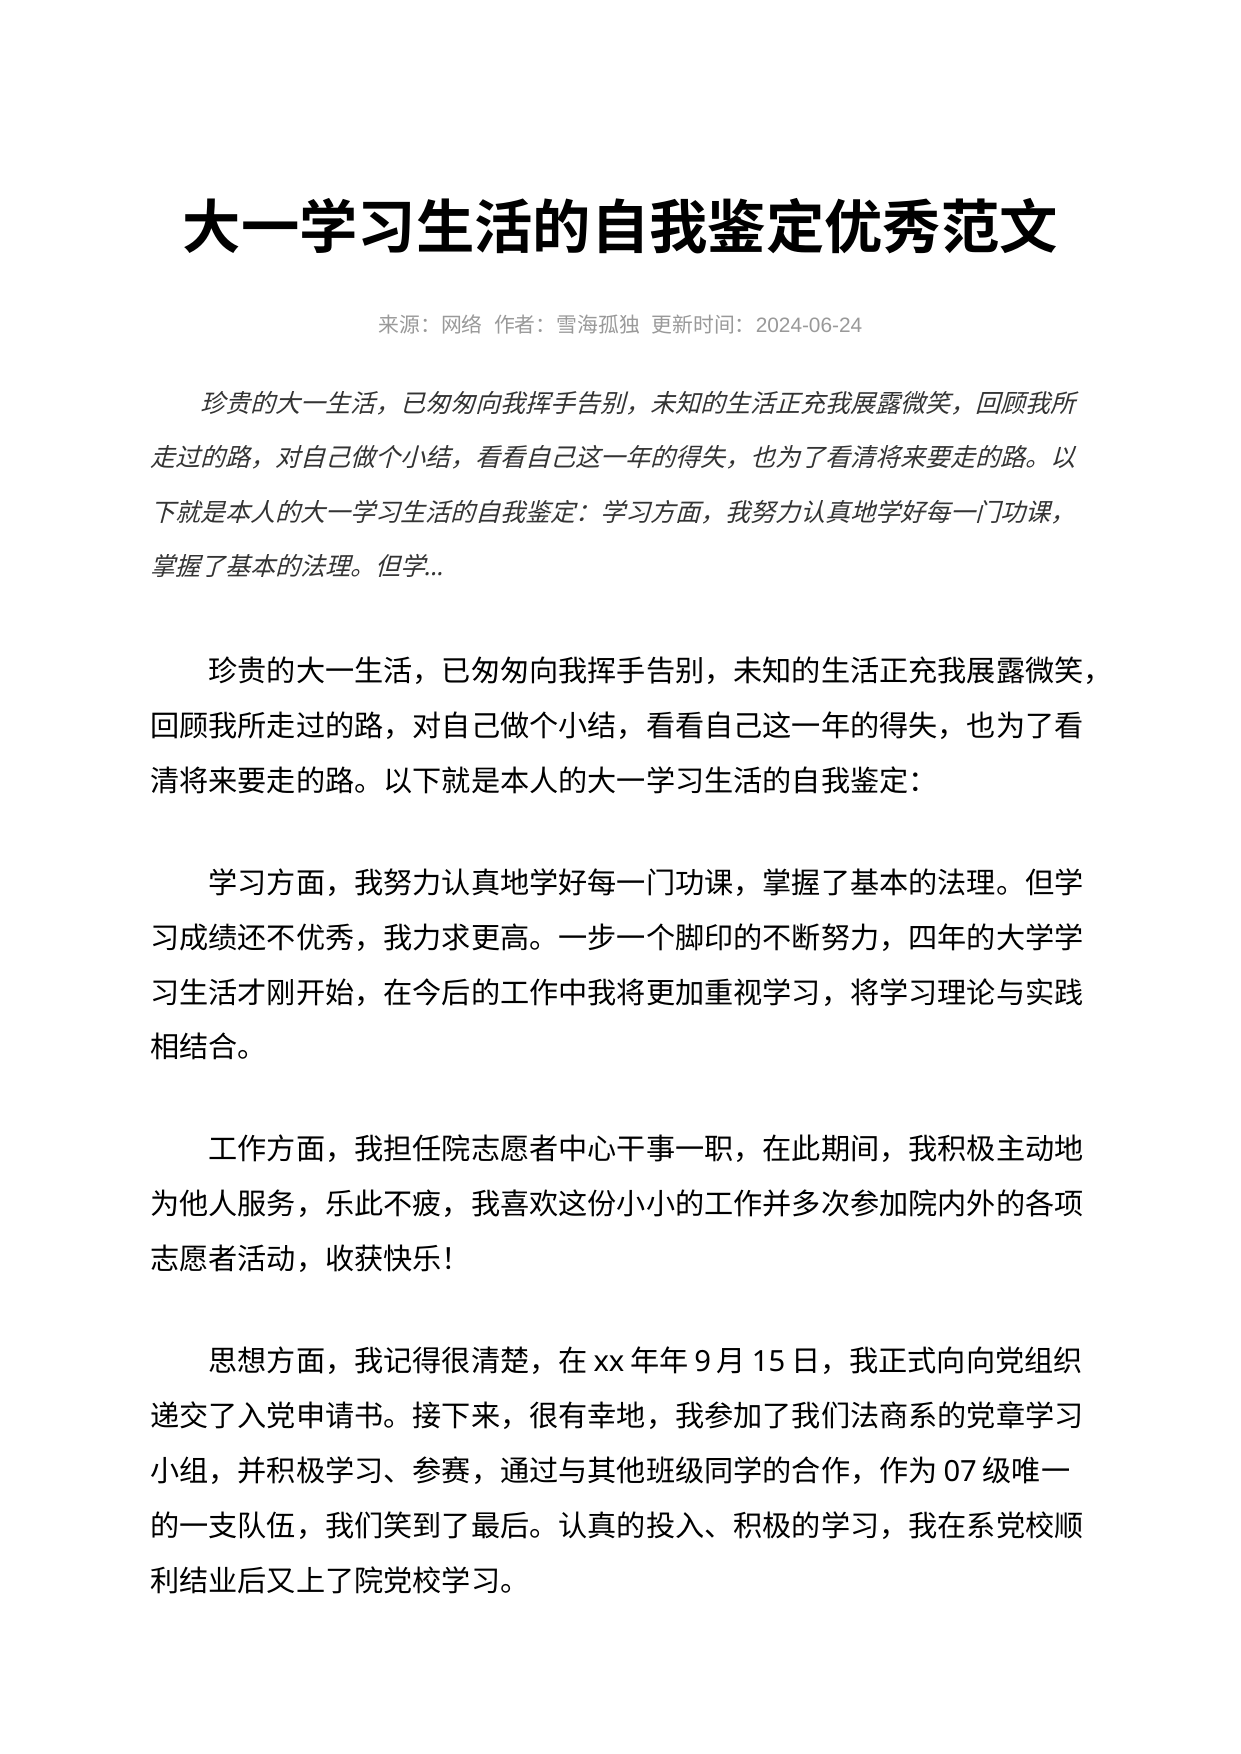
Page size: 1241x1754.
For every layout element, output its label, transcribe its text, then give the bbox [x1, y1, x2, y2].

subtitle 大一学习生活的自我鉴定优秀范文 [150, 181, 1090, 266]
text 珍贵的大一生活，已匆匆向我挥手告别，未知的生活正充我展露微笑，回顾我所走过的路，对自己做个小结，看看自己这一年的得失，也为了看清将来要走的路。以下就是本人的大一学习生活的自我鉴定： [150, 648, 1090, 800]
text 工作方面，我担任院志愿者中心干事一职，在此期间，我积极主动地为他人服务，乐此不疲，我喜欢这份小小的工作并多次参加院内外的各项志愿者活动，收获快乐！ [150, 1126, 1090, 1278]
text 学习方面，我努力认真地学好每一门功课，掌握了基本的法理。但学习成绩还不优秀，我力求更高。一步一个脚印的不断努力，四年的大学学习生活才刚开始，在今后的工作中我将更加重视学习，将学习理论与实践相结合。 [150, 859, 1090, 1066]
text 思想方面，我记得很清楚，在xx年年9月15日，我正式向向党组织递交了入党申请书。接下来，很有幸地，我参加了我们法商系的党章学习小组，并积极学习、参赛，通过与其他班级同学的合作，作为07级唯一的一支队伍，我们笑到了最后。认真的投入、积极的学习，我在系党校顺利结业后又上了院党校学习。 [150, 1337, 1090, 1599]
text 珍贵的大一生活，已匆匆向我挥手告别，未知的生活正充我展露微笑，回顾我所走过的路，对自己做个小结，看看自己这一年的得失，也为了看清将来要走的路。以下就是本人的大一学习生活的自我鉴定：学习方面，我努力认真地学好每一门功课，掌握了基本的法理。但学... [150, 383, 1090, 583]
text 来源：网络 作者：雪海孤独 更新时间：2024-06-24 [150, 313, 1090, 337]
